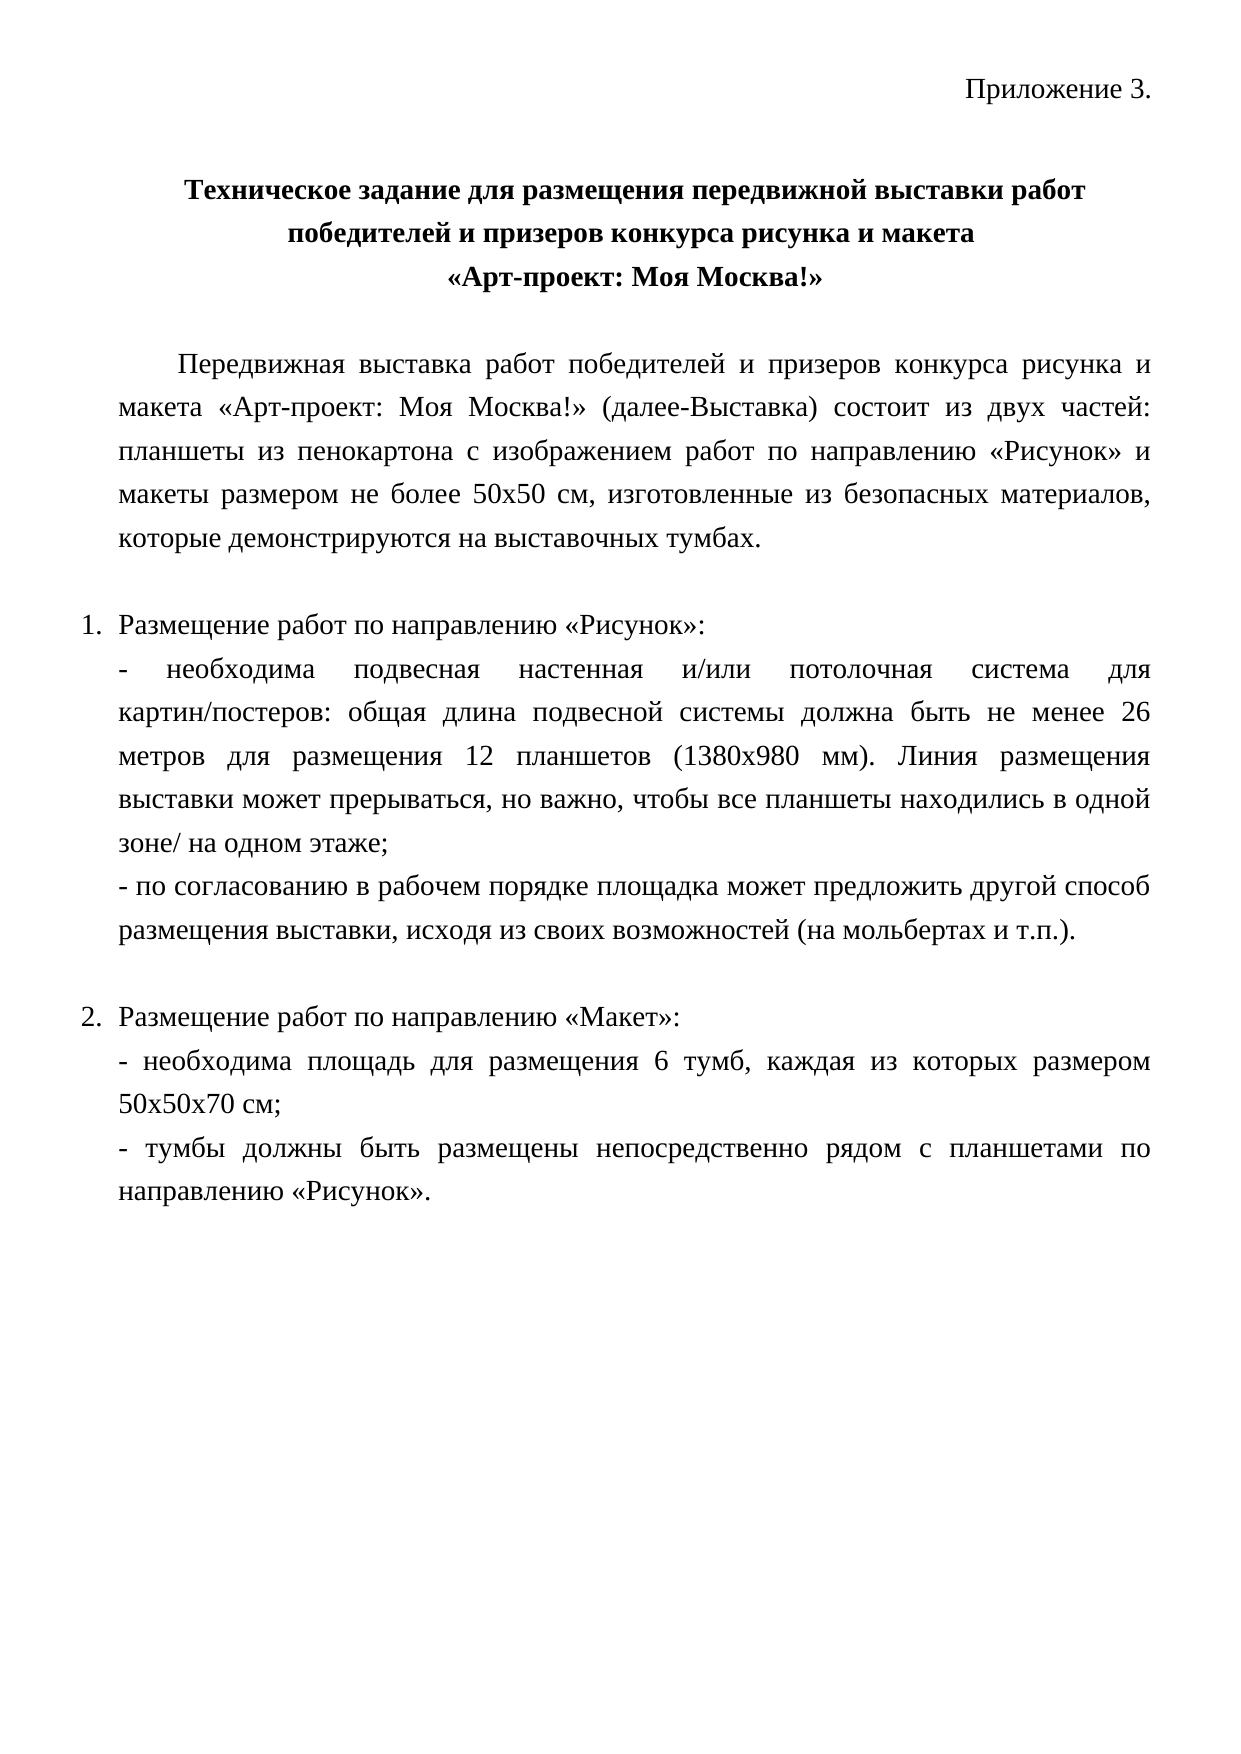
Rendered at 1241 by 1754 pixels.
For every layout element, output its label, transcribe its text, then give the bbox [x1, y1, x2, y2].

text - необходима площадь для размещения 6 тумб, каждая из которых размером 50х50х70 см; [118, 1043, 1152, 1120]
text - по согласованию в рабочем порядке площадка может предложить другой способ размещения выставки, исходя из своих возможностей (на мольбертах и т.п.). [118, 868, 1152, 946]
text - тумбы должны быть размещены непосредственно рядом с планшетами по направлению «Рисунок». [118, 1130, 1152, 1207]
list Размещение работ по направлению «Макет»: [81, 999, 1152, 1033]
text - необходима подвесная настенная и/или потолочная система для картин/постеров: общая длина подвесной системы должна быть не менее 26 метров для размещения 12 планшетов (1380х980 мм). Линия размещения выставки может прерываться, но важно, чтобы все планшеты находились в одной зоне/ на одном этаже; [118, 651, 1152, 858]
text Техническое задание для размещения передвижной выставки работ победителей и призеров конкурса рисунка и макета «Арт-проект: Моя Москва!» [118, 172, 1152, 292]
list Размещение работ по направлению «Рисунок»: [81, 607, 1152, 641]
text Приложение 3. [118, 71, 1152, 105]
text Передвижная выставка работ победителей и призеров конкурса рисунка и макета «Арт-проект: Моя Москва!» (далее-Выставка) состоит из двух частей: планшеты из пенокартона с изображением работ по направлению «Рисунок» и макеты размером не более 50х50 см, изготовленные из безопасных материалов, которые демонстрируются на выставочных тумбах. [118, 346, 1152, 554]
